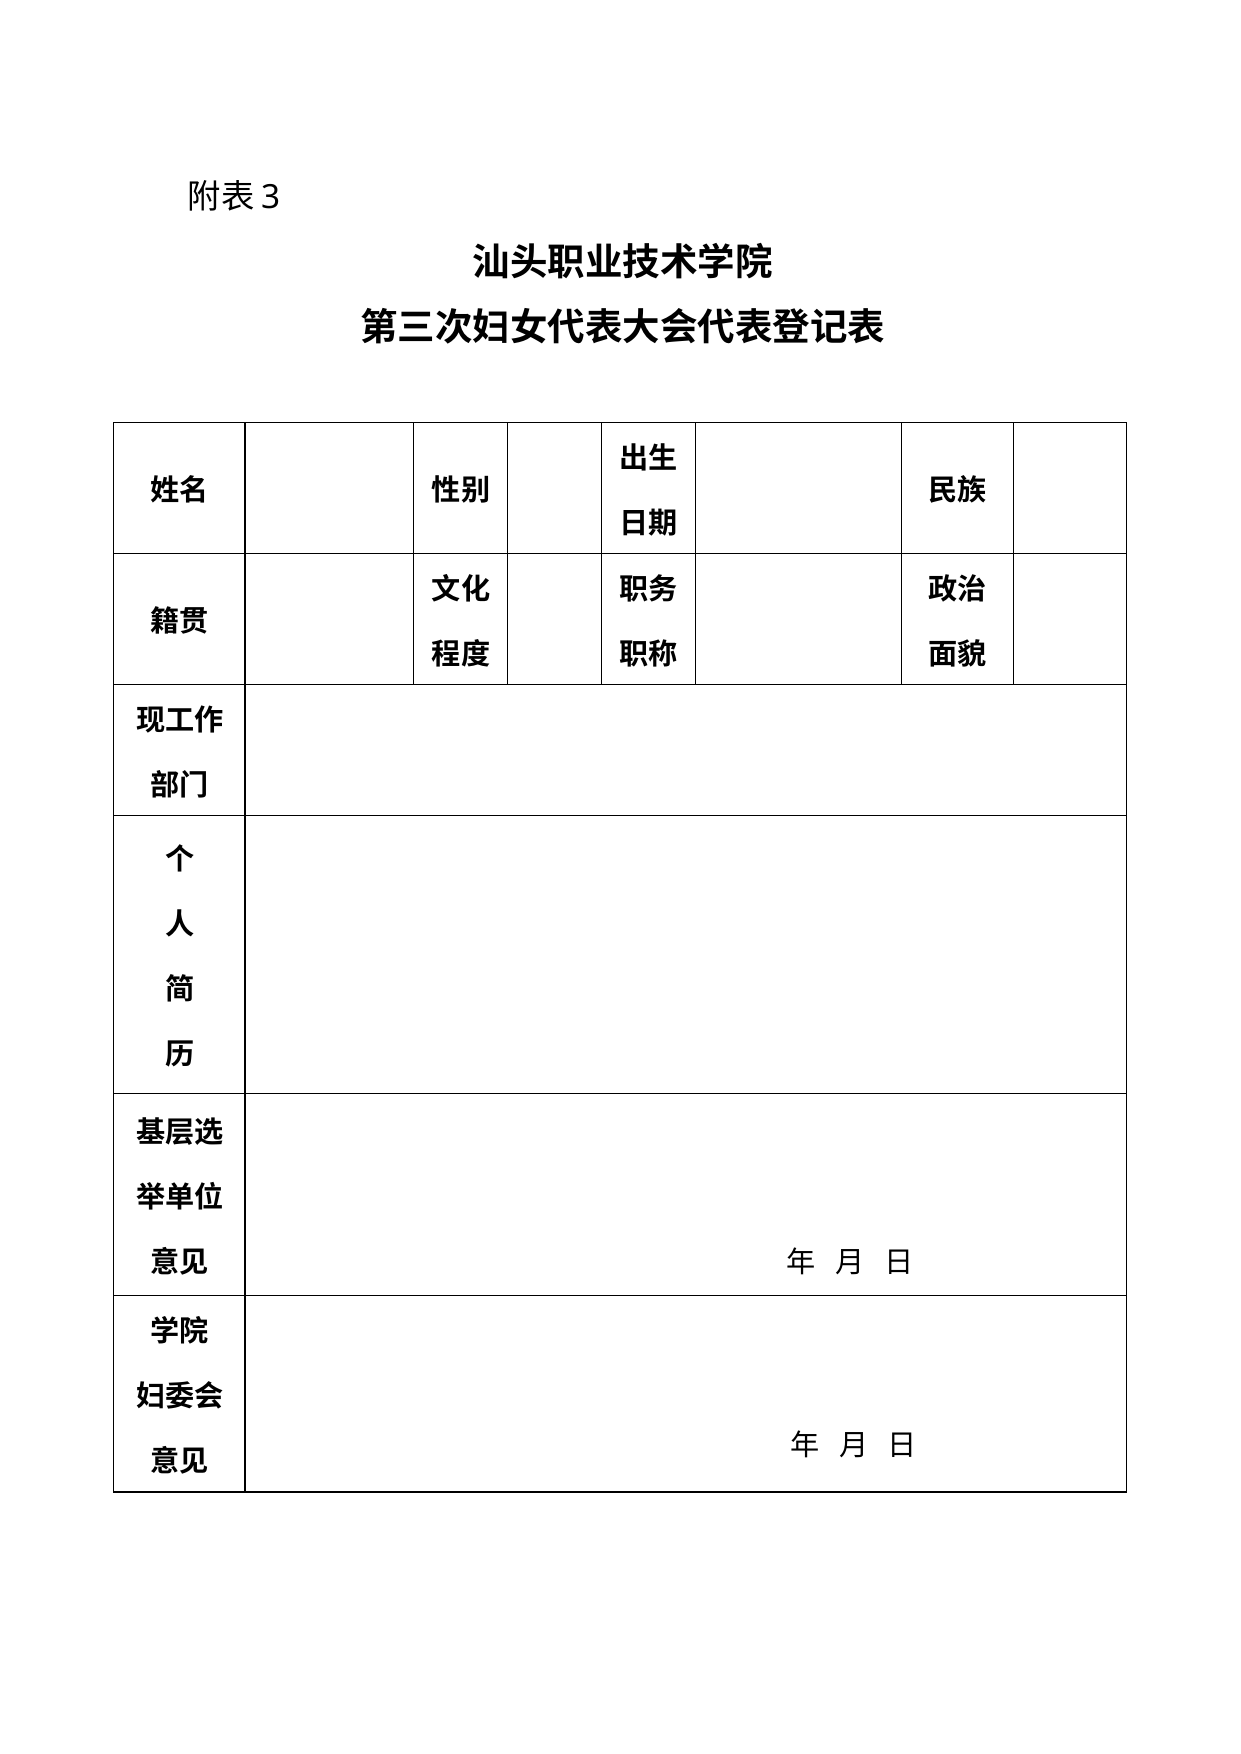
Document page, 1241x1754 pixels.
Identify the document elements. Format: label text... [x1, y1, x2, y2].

table_header 民族 [902, 423, 1013, 553]
text 附表3 [150, 162, 1053, 227]
table_header [246, 423, 413, 553]
table_header [508, 423, 601, 553]
table_cell 籍贯 [114, 554, 244, 684]
text 汕头职业技术学院 [150, 227, 1053, 292]
table_header [1014, 423, 1126, 553]
table_cell 现工作部门 [114, 685, 244, 815]
table_header [696, 423, 901, 553]
table_cell [246, 685, 1126, 815]
table_header 出生日期 [602, 423, 695, 553]
table_cell 个 人 简 历 [114, 816, 244, 1093]
table_cell 年 月 日 [246, 1094, 1126, 1295]
table_cell [1014, 554, 1126, 684]
table_cell 学院 妇委会 意见 [114, 1296, 244, 1491]
table_cell [508, 554, 601, 684]
table_cell 政治 面貌 [902, 554, 1013, 684]
text 第三次妇女代表大会代表登记表 [150, 292, 1053, 357]
table_cell 基层选举单位意见 [114, 1094, 244, 1295]
table_header 性别 [414, 423, 507, 553]
table_cell 文化程度 [414, 554, 507, 684]
table_cell [246, 816, 1126, 1093]
table_cell [696, 554, 901, 684]
table_cell 职务职称 [602, 554, 695, 684]
table_cell 年 月 日 [246, 1296, 1126, 1491]
table_cell [246, 554, 413, 684]
table_header 姓名 [114, 423, 244, 553]
